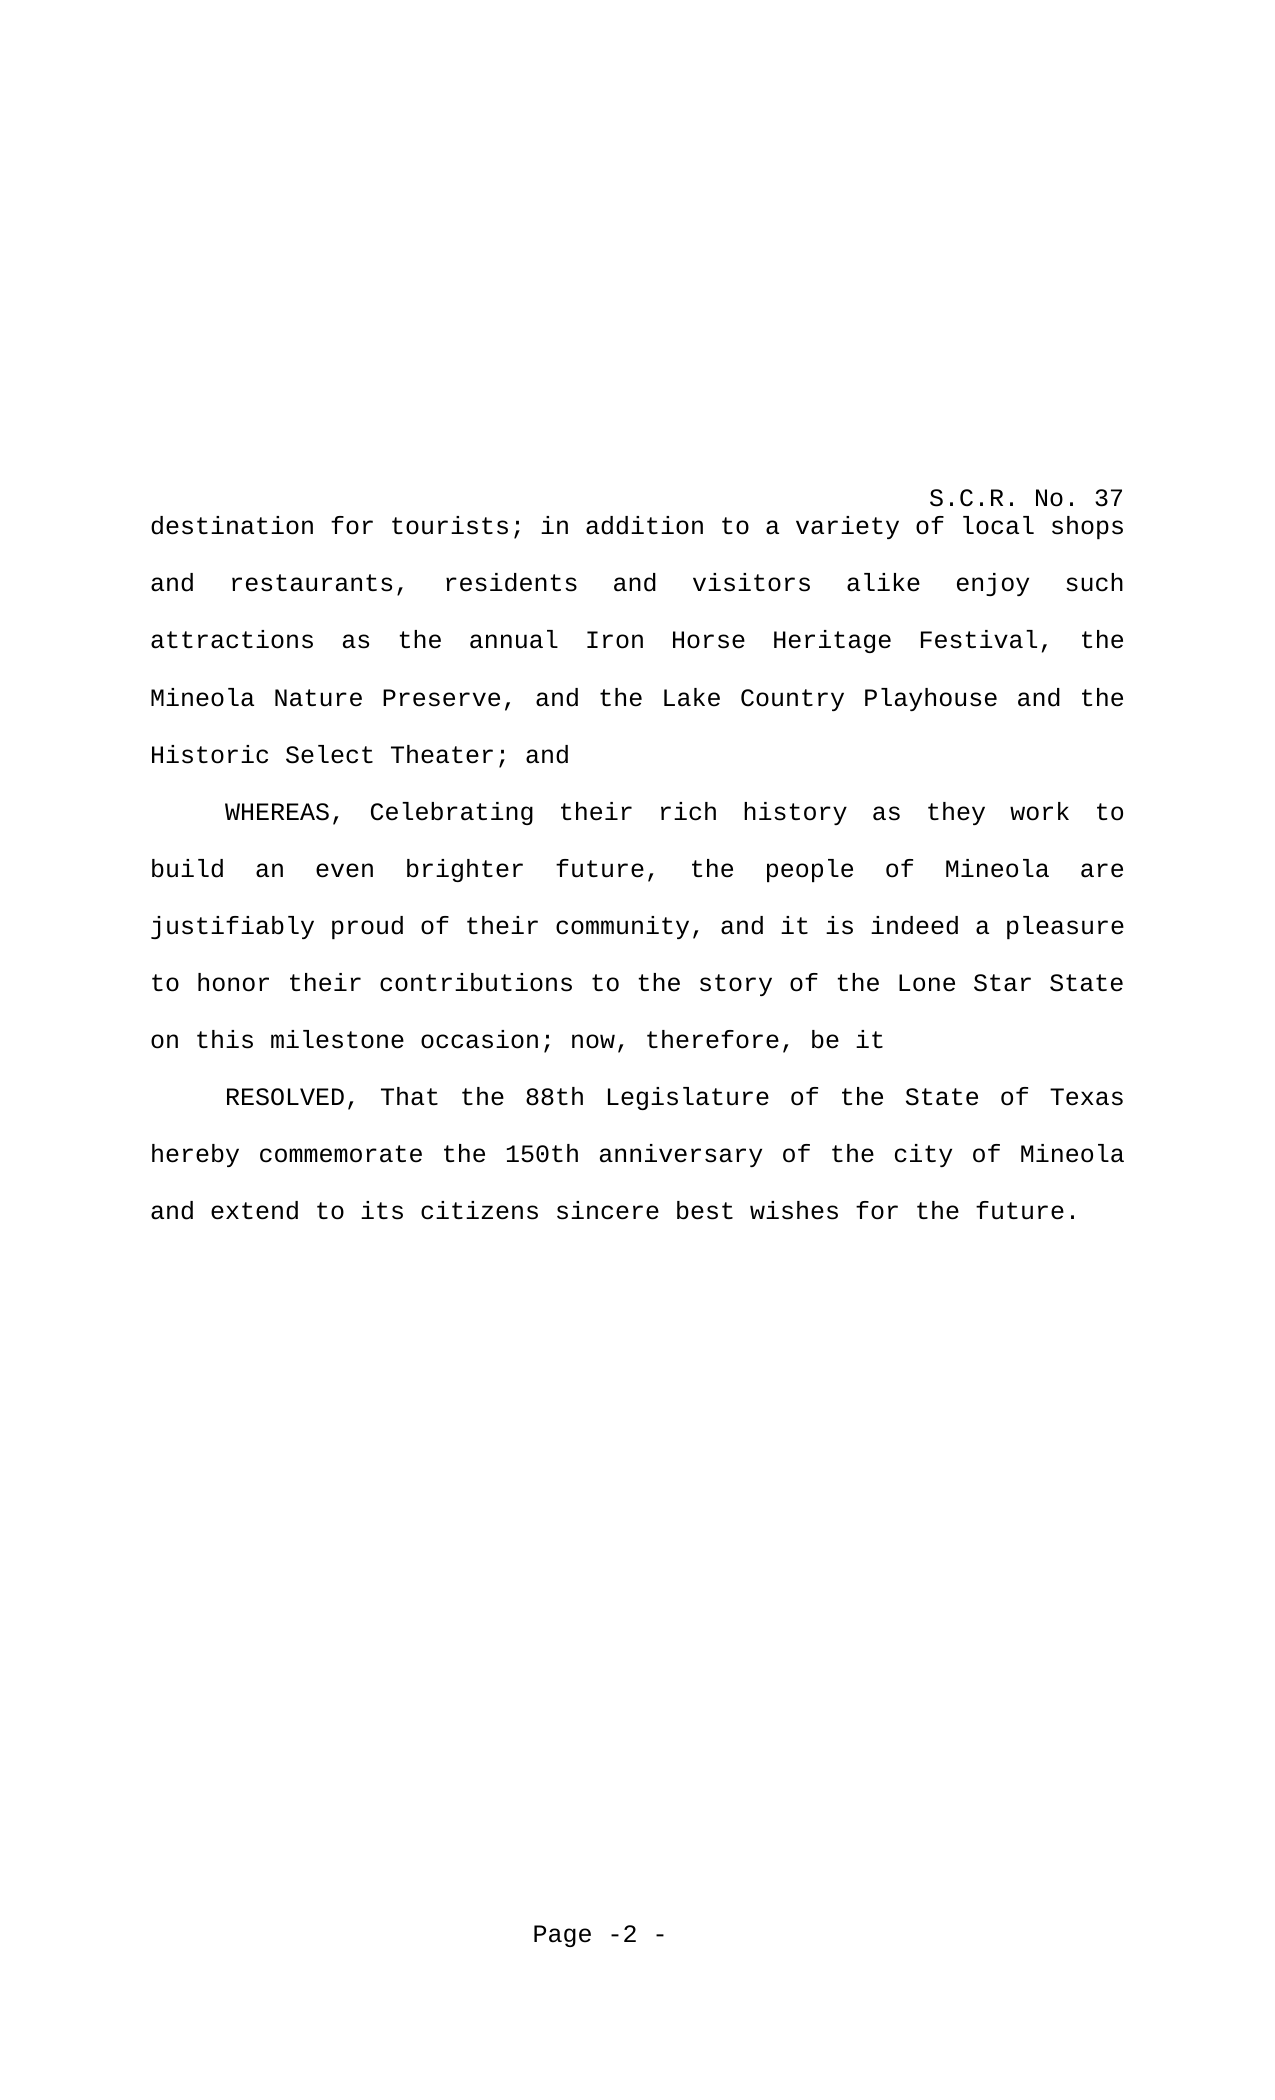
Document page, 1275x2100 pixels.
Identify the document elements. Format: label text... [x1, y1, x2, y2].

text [150, 514, 1125, 771]
text WHEREAS, Celebrating their rich history as they work to build an even brighter future, the people of Mineola are justifiably proud of their community, and it is indeed a pleasure to honor their contributions to the story of the Lone Star State on this milestone occasion; now, therefore, be it [150, 799, 1125, 1056]
text RESOLVED, That the 88th Legislature of the State of Texas hereby commemorate the 150th anniversary of the city of Mineola and extend to its citizens sincere best wishes for the future. [150, 1084, 1125, 1227]
